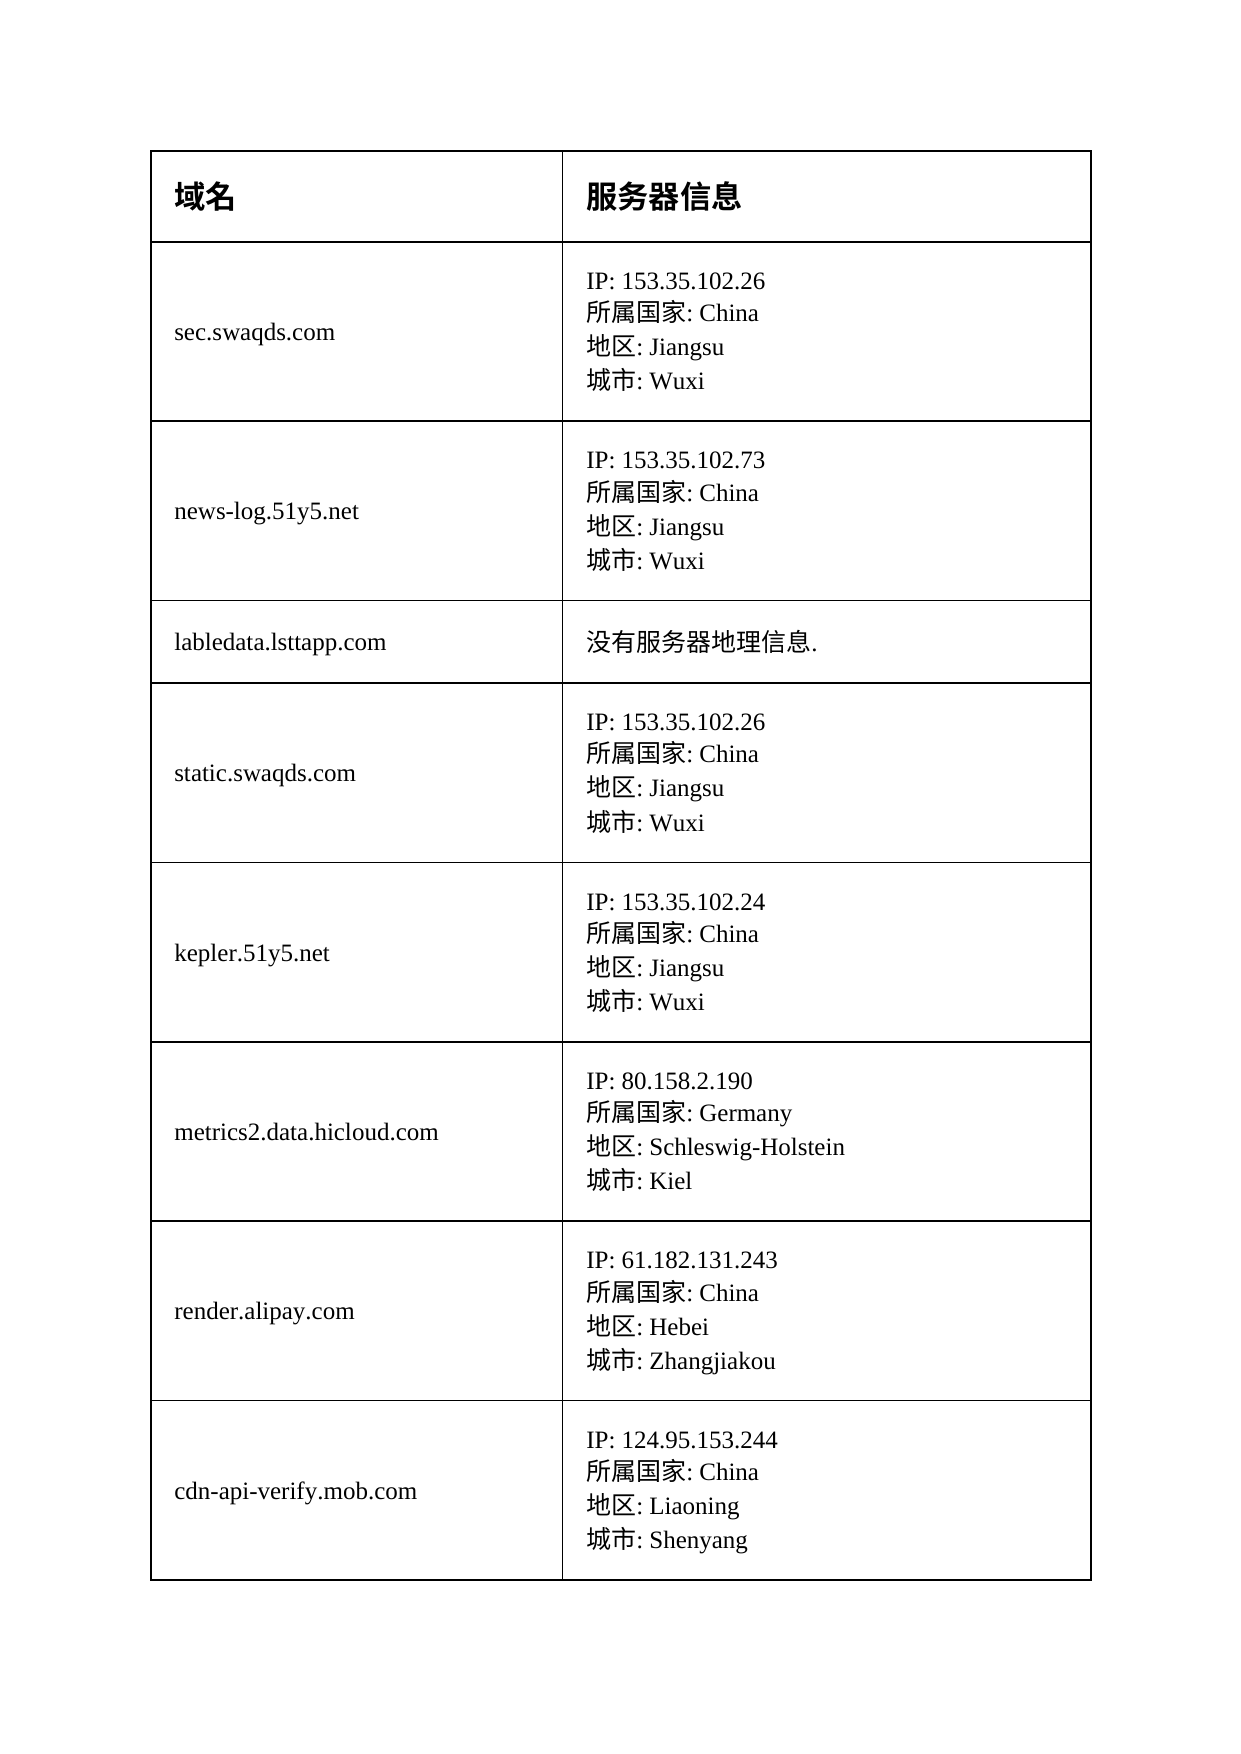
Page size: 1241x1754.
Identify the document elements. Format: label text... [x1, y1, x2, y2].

table_cell render.alipay.com [152, 1222, 562, 1400]
table_cell sec.swaqds.com [152, 243, 562, 420]
table_header 服务器信息 [563, 152, 1090, 241]
table_cell IP: 153.35.102.26 所属国家: China 地区: Jiangsu 城市: Wuxi [563, 684, 1090, 862]
table_cell 没有服务器地理信息. [563, 601, 1090, 682]
table_cell IP: 61.182.131.243 所属国家: China 地区: Hebei 城市: Zhangjiakou [563, 1222, 1090, 1400]
table_cell IP: 153.35.102.73 所属国家: China 地区: Jiangsu 城市: Wuxi [563, 422, 1090, 600]
table_cell IP: 124.95.153.244 所属国家: China 地区: Liaoning 城市: Shenyang [563, 1401, 1090, 1579]
table_header 域名 [152, 152, 562, 241]
table_cell static.swaqds.com [152, 684, 562, 862]
table_cell cdn-api-verify.mob.com [152, 1401, 562, 1579]
table_cell labledata.lsttapp.com [152, 601, 562, 682]
table_cell IP: 80.158.2.190 所属国家: Germany 地区: Schleswig-Holstein 城市: Kiel [563, 1043, 1090, 1220]
table_cell IP: 153.35.102.24 所属国家: China 地区: Jiangsu 城市: Wuxi [563, 863, 1090, 1041]
table_cell kepler.51y5.net [152, 863, 562, 1041]
table_cell news-log.51y5.net [152, 422, 562, 600]
table_cell IP: 153.35.102.26 所属国家: China 地区: Jiangsu 城市: Wuxi [563, 243, 1090, 420]
table_cell metrics2.data.hicloud.com [152, 1043, 562, 1220]
